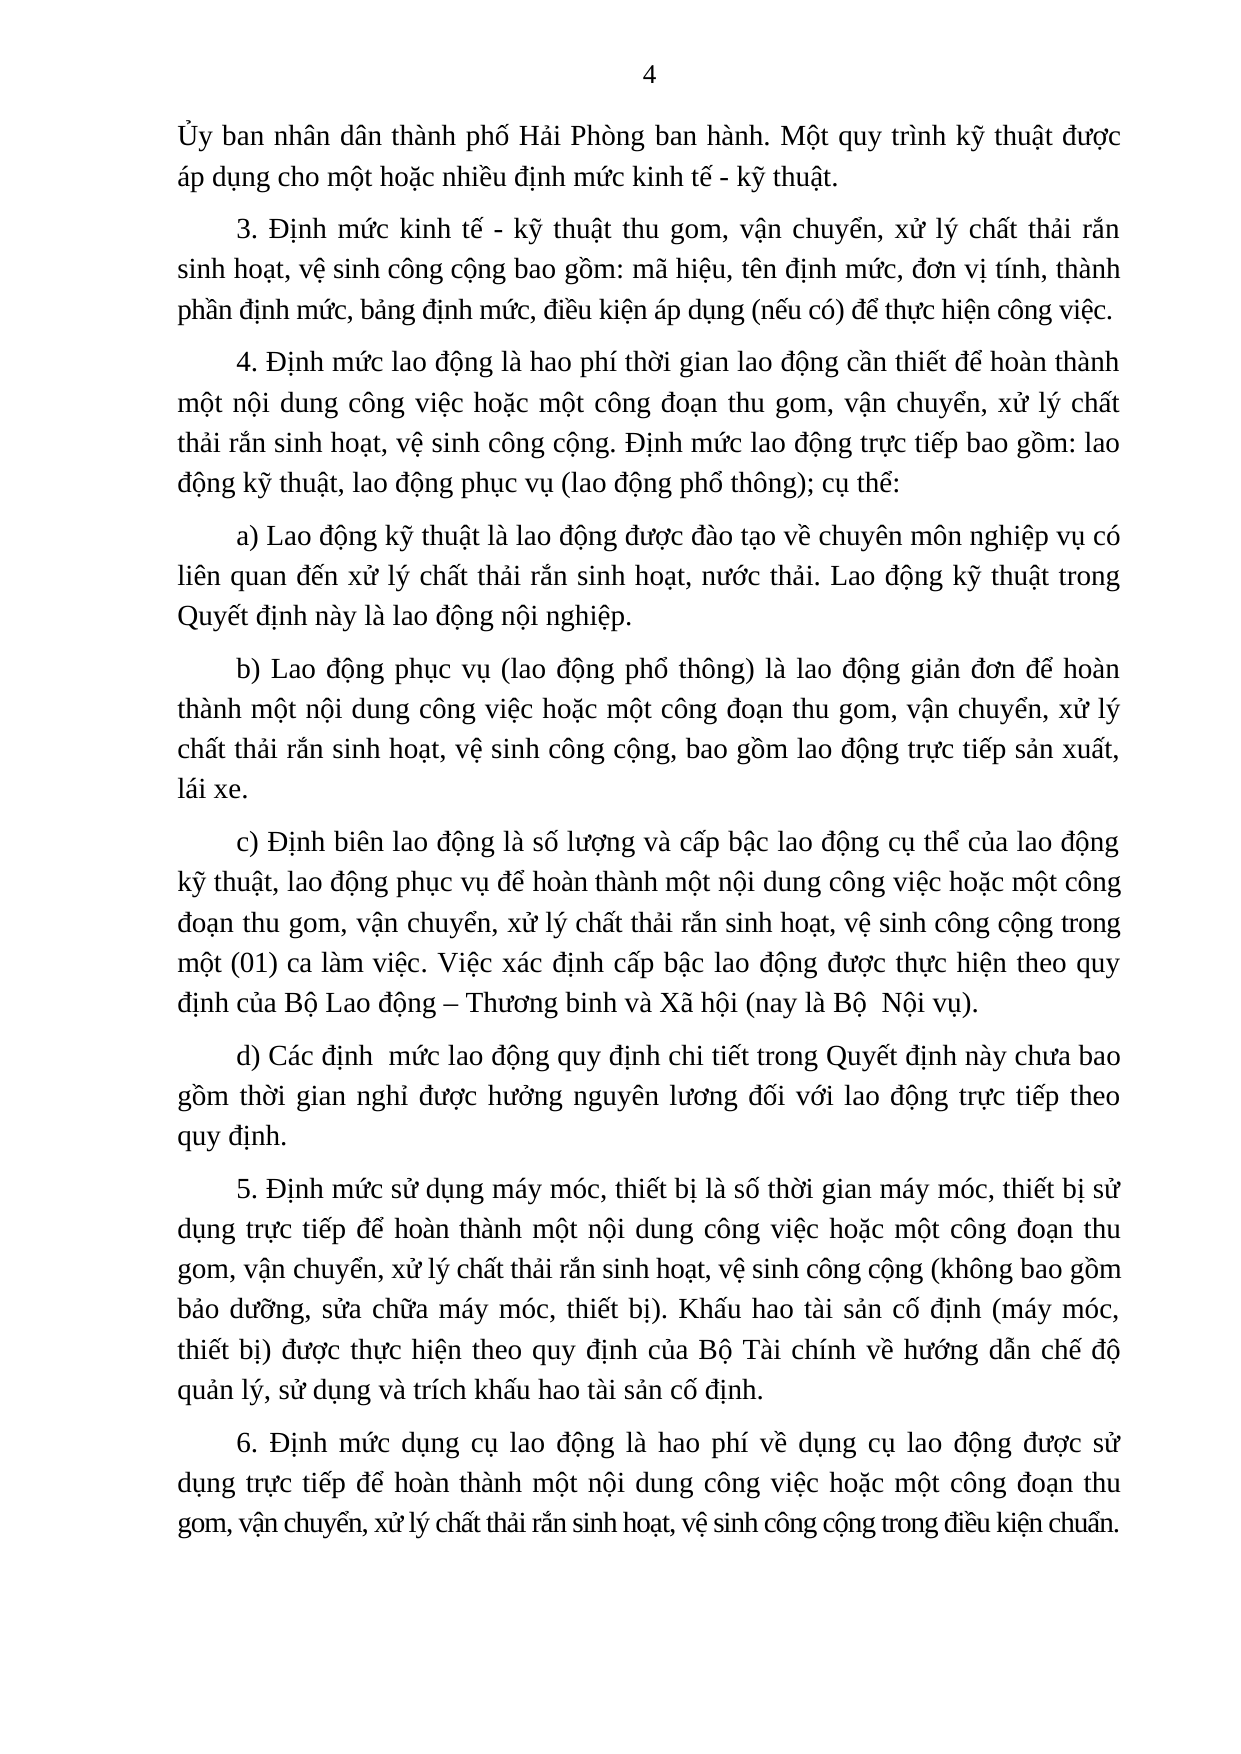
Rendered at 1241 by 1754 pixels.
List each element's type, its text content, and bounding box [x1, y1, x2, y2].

text a) Lao động kỹ thuật là lao động được đào tạo về chuyên môn nghiệp vụ có liên quan đến xử lý chất thải rắn sinh hoạt, nước thải. Lao động kỹ thuật trong Quyết định này là lao động nội nghiệp. [177, 518, 1122, 632]
text 6. Định mức dụng cụ lao động là hao phí về dụng cụ lao động được sử dụng trực tiếp để hoàn thành một nội dung công việc hoặc một công đoạn thu gom, vận chuyển, xử lý chất thải rắn sinh hoạt, vệ sinh công cộng trong điều kiện chuẩn. [177, 1425, 1122, 1539]
text 3. Định mức kinh tế - kỹ thuật thu gom, vận chuyển, xử lý chất thải rắn sinh hoạt, vệ sinh công cộng bao gồm: mã hiệu, tên định mức, đơn vị tính, thành phần định mức, bảng định mức, điều kiện áp dụng (nếu có) để thực hiện công việc. [177, 211, 1122, 325]
text b) Lao động phục vụ (lao động phổ thông) là lao động giản đơn để hoàn thành một nội dung công việc hoặc một công đoạn thu gom, vận chuyển, xử lý chất thải rắn sinh hoạt, vệ sinh công cộng, bao gồm lao động trực tiếp sản xuất, lái xe. [177, 651, 1122, 805]
text d) Các định mức lao động quy định chi tiết trong Quyết định này chưa bao gồm thời gian nghỉ được hưởng nguyên lương đối với lao động trực tiếp theo quy định. [177, 1038, 1122, 1152]
text 5. Định mức sử dụng máy móc, thiết bị là số thời gian máy móc, thiết bị sử dụng trực tiếp để hoàn thành một nội dung công việc hoặc một công đoạn thu gom, vận chuyển, xử lý chất thải rắn sinh hoạt, vệ sinh công cộng (không bao gồm bảo dưỡng, sửa chữa máy móc, thiết bị). Khấu hao tài sản cố định (máy móc, thiết bị) được thực hiện theo quy định của Bộ Tài chính về hướng dẫn chế độ quản lý, sử dụng và trích khấu hao tài sản cố định. [177, 1171, 1122, 1406]
text c) Định biên lao động là số lượng và cấp bậc lao động cụ thể của lao động kỹ thuật, lao động phục vụ để hoàn thành một nội dung công việc hoặc một công đoạn thu gom, vận chuyển, xử lý chất thải rắn sinh hoạt, vệ sinh công cộng trong một (01) ca làm việc. Việc xác định cấp bậc lao động được thực hiện theo quy định của Bộ Lao động – Thương binh và Xã hội (nay là Bộ Nội vụ). [177, 824, 1122, 1019]
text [177, 118, 1122, 192]
text 4. Định mức lao động là hao phí thời gian lao động cần thiết để hoàn thành một nội dung công việc hoặc một công đoạn thu gom, vận chuyển, xử lý chất thải rắn sinh hoạt, vệ sinh công cộng. Định mức lao động trực tiếp bao gồm: lao động kỹ thuật, lao động phục vụ (lao động phổ thông); cụ thể: [177, 344, 1122, 499]
